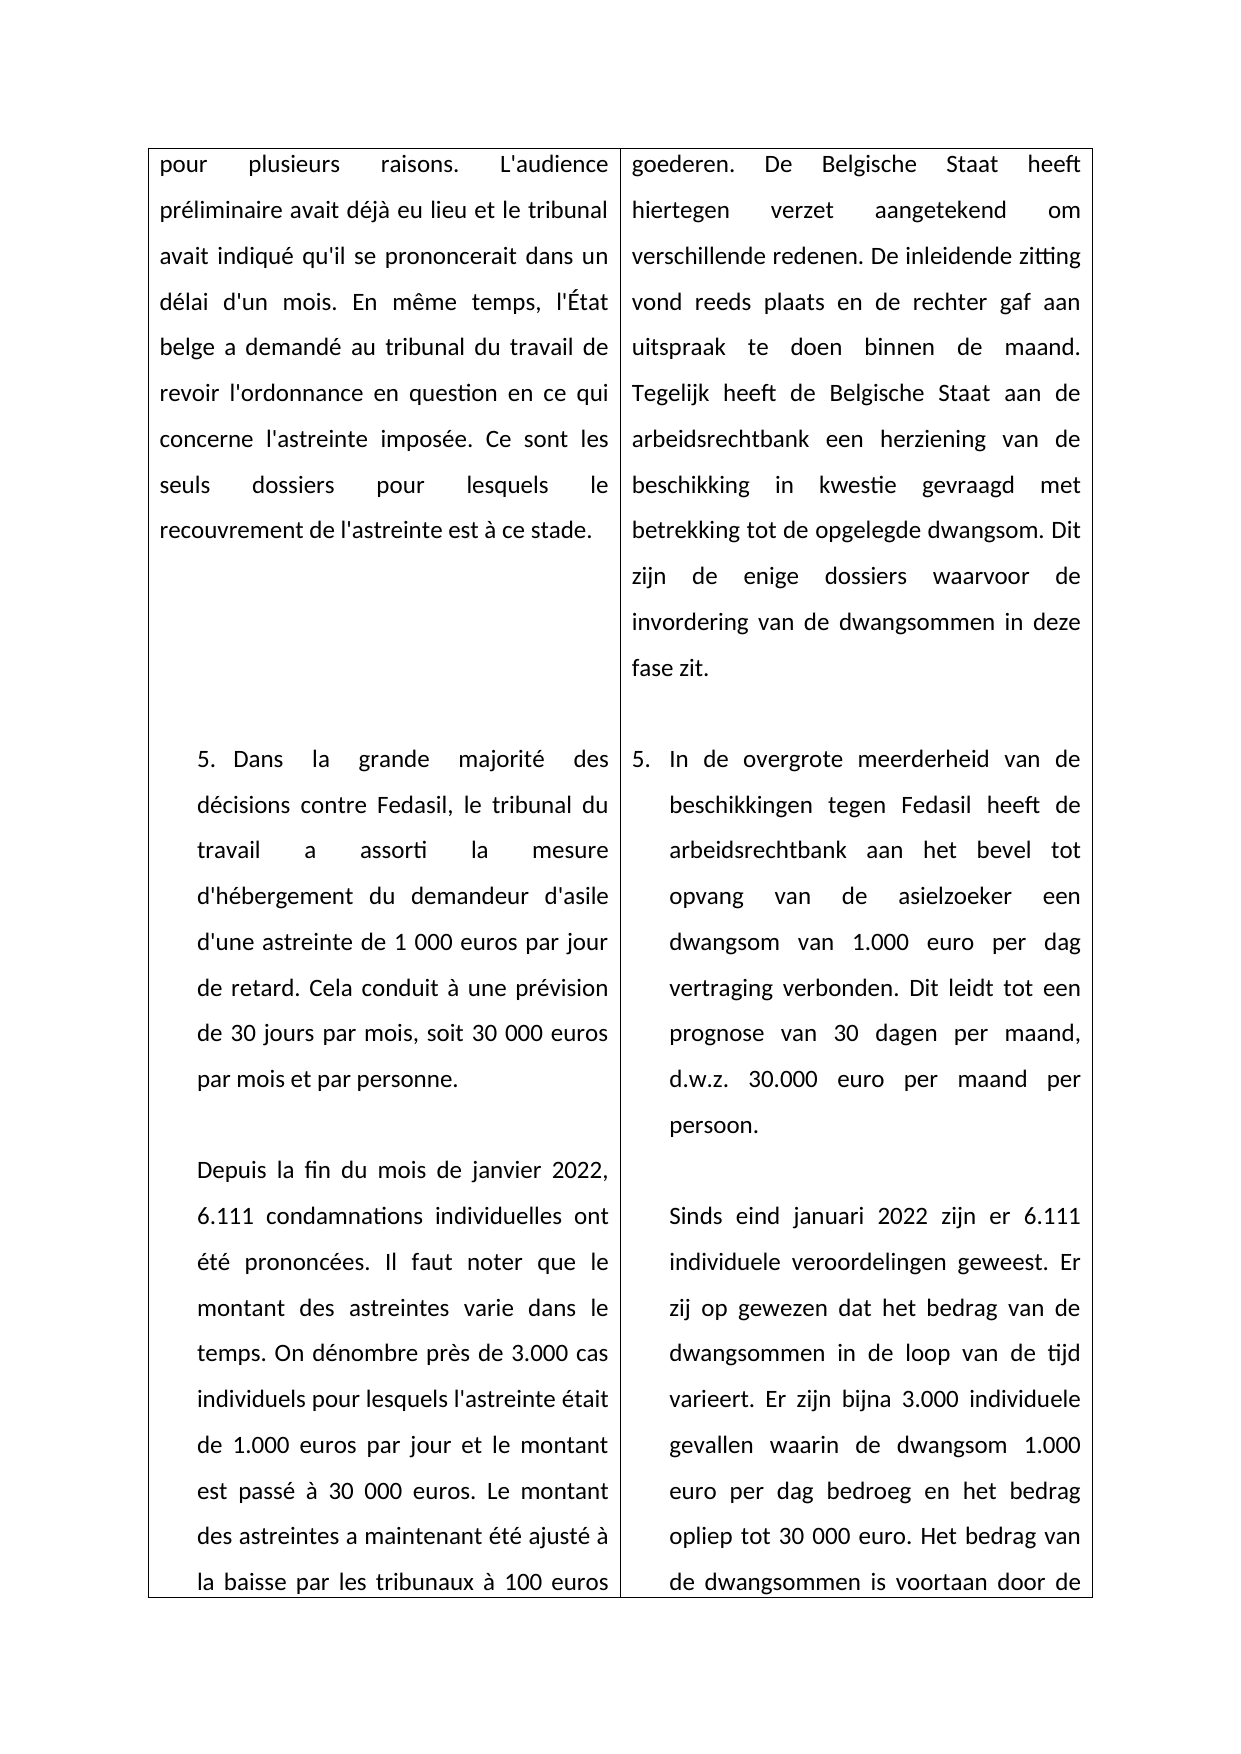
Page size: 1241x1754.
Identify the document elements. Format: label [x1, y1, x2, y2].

table_header [621, 149, 1092, 1597]
table_header [149, 149, 620, 1597]
